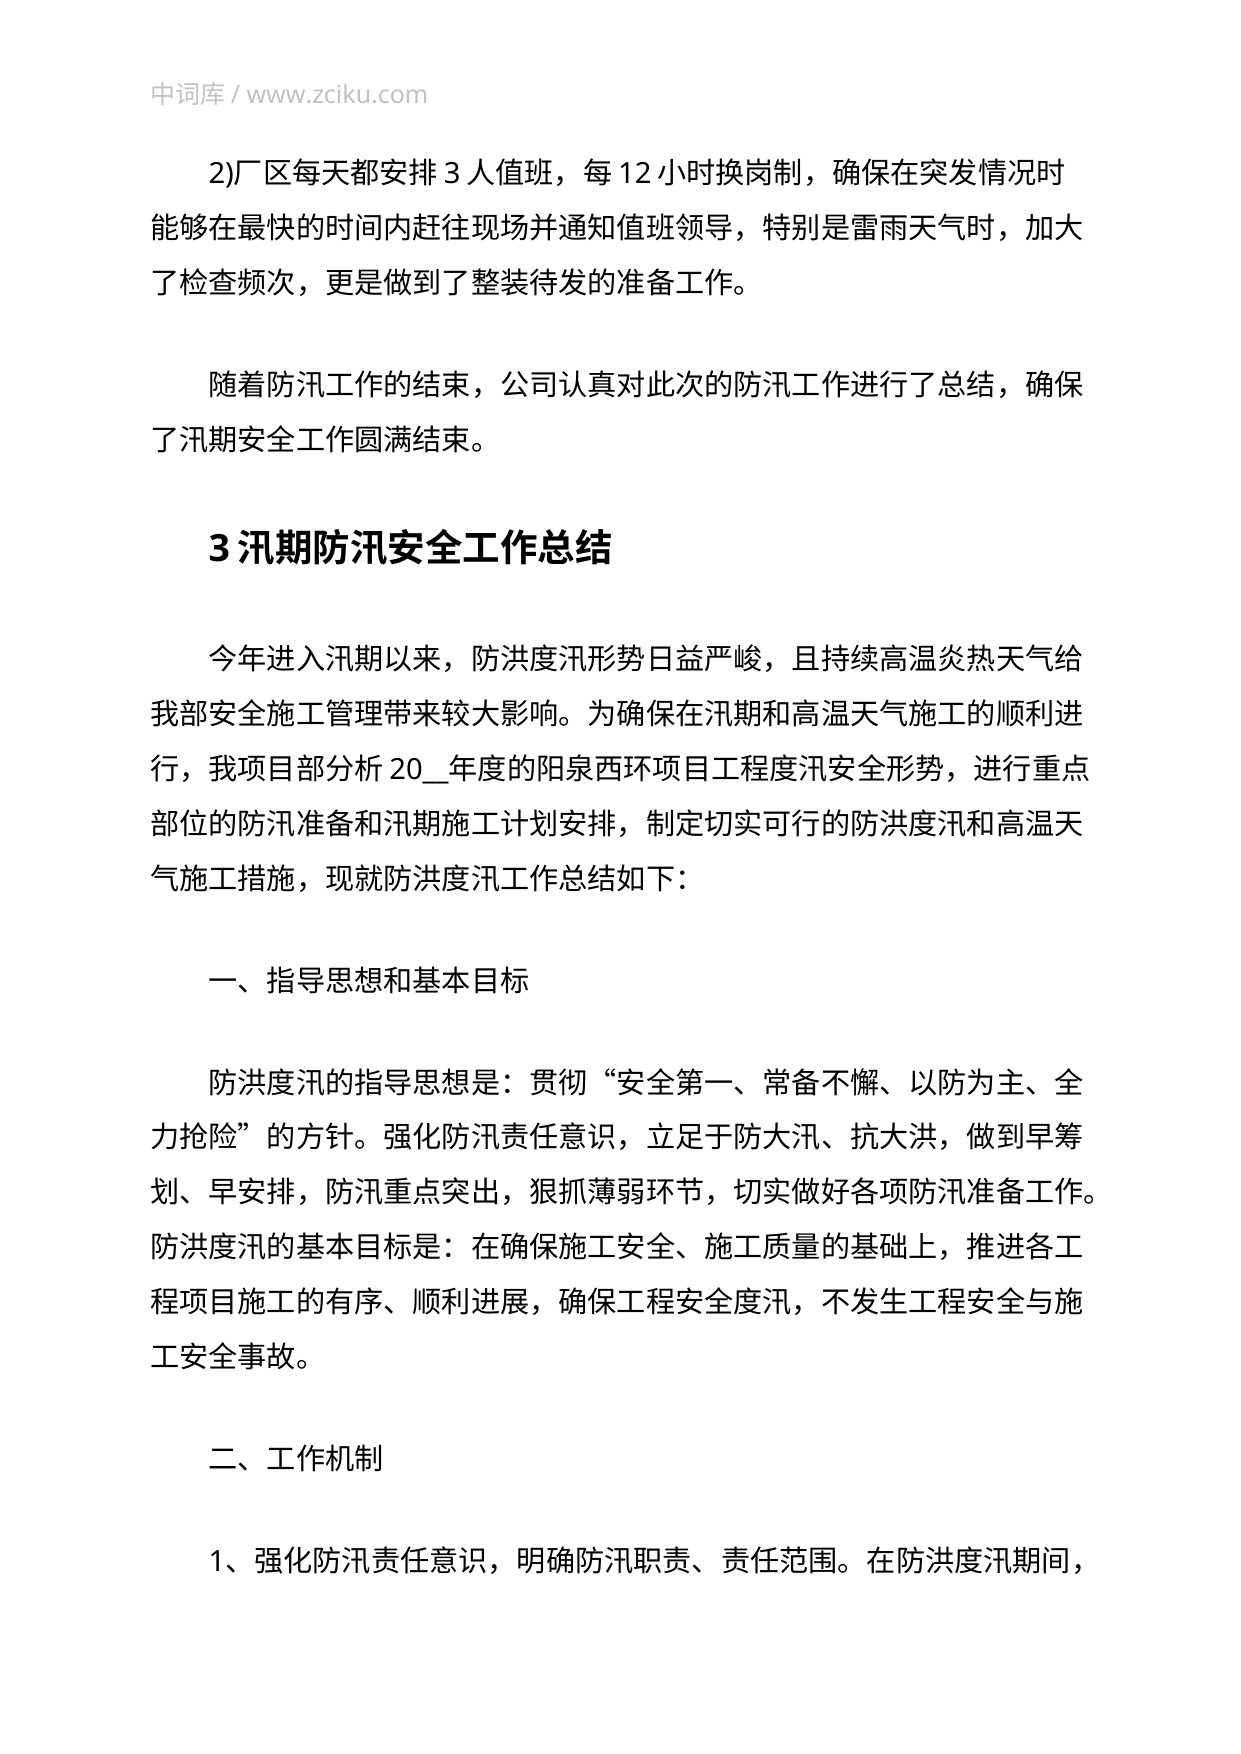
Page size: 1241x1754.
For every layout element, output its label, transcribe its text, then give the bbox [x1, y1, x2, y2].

text 二、工作机制 [150, 1435, 1090, 1478]
text 防洪度汛的指导思想是：贯彻“安全第一、常备不懈、以防为主、全力抢险”的方针。强化防汛责任意识，立足于防大汛、抗大洪，做到早筹划、早安排，防汛重点突出，狠抓薄弱环节，切实做好各项防汛准备工作。防洪度汛的基本目标是：在确保施工安全、施工质量的基础上，推进各工程项目施工的有序、顺利进展，确保工程安全度汛，不发生工程安全与施工安全事故。 [150, 1059, 1090, 1376]
text 今年进入汛期以来，防洪度汛形势日益严峻，且持续高温炎热天气给我部安全施工管理带来较大影响。为确保在汛期和高温天气施工的顺利进行，我项目部分析20__年度的阳泉西环项目工程度汛安全形势，进行重点部位的防汛准备和汛期施工计划安排，制定切实可行的防洪度汛和高温天气施工措施，现就防洪度汛工作总结如下： [150, 636, 1090, 898]
text 2)厂区每天都安排3人值班，每12小时换岗制，确保在突发情况时能够在最快的时间内赶往现场并通知值班领导，特别是雷雨天气时，加大了检查频次，更是做到了整装待发的准备工作。 [150, 150, 1090, 302]
text 一、指导思想和基本目标 [150, 957, 1090, 1000]
text 3汛期防汛安全工作总结 [150, 518, 1090, 573]
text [150, 1537, 1090, 1579]
text 随着防汛工作的结束，公司认真对此次的防汛工作进行了总结，确保了汛期安全工作圆满结束。 [150, 362, 1090, 459]
